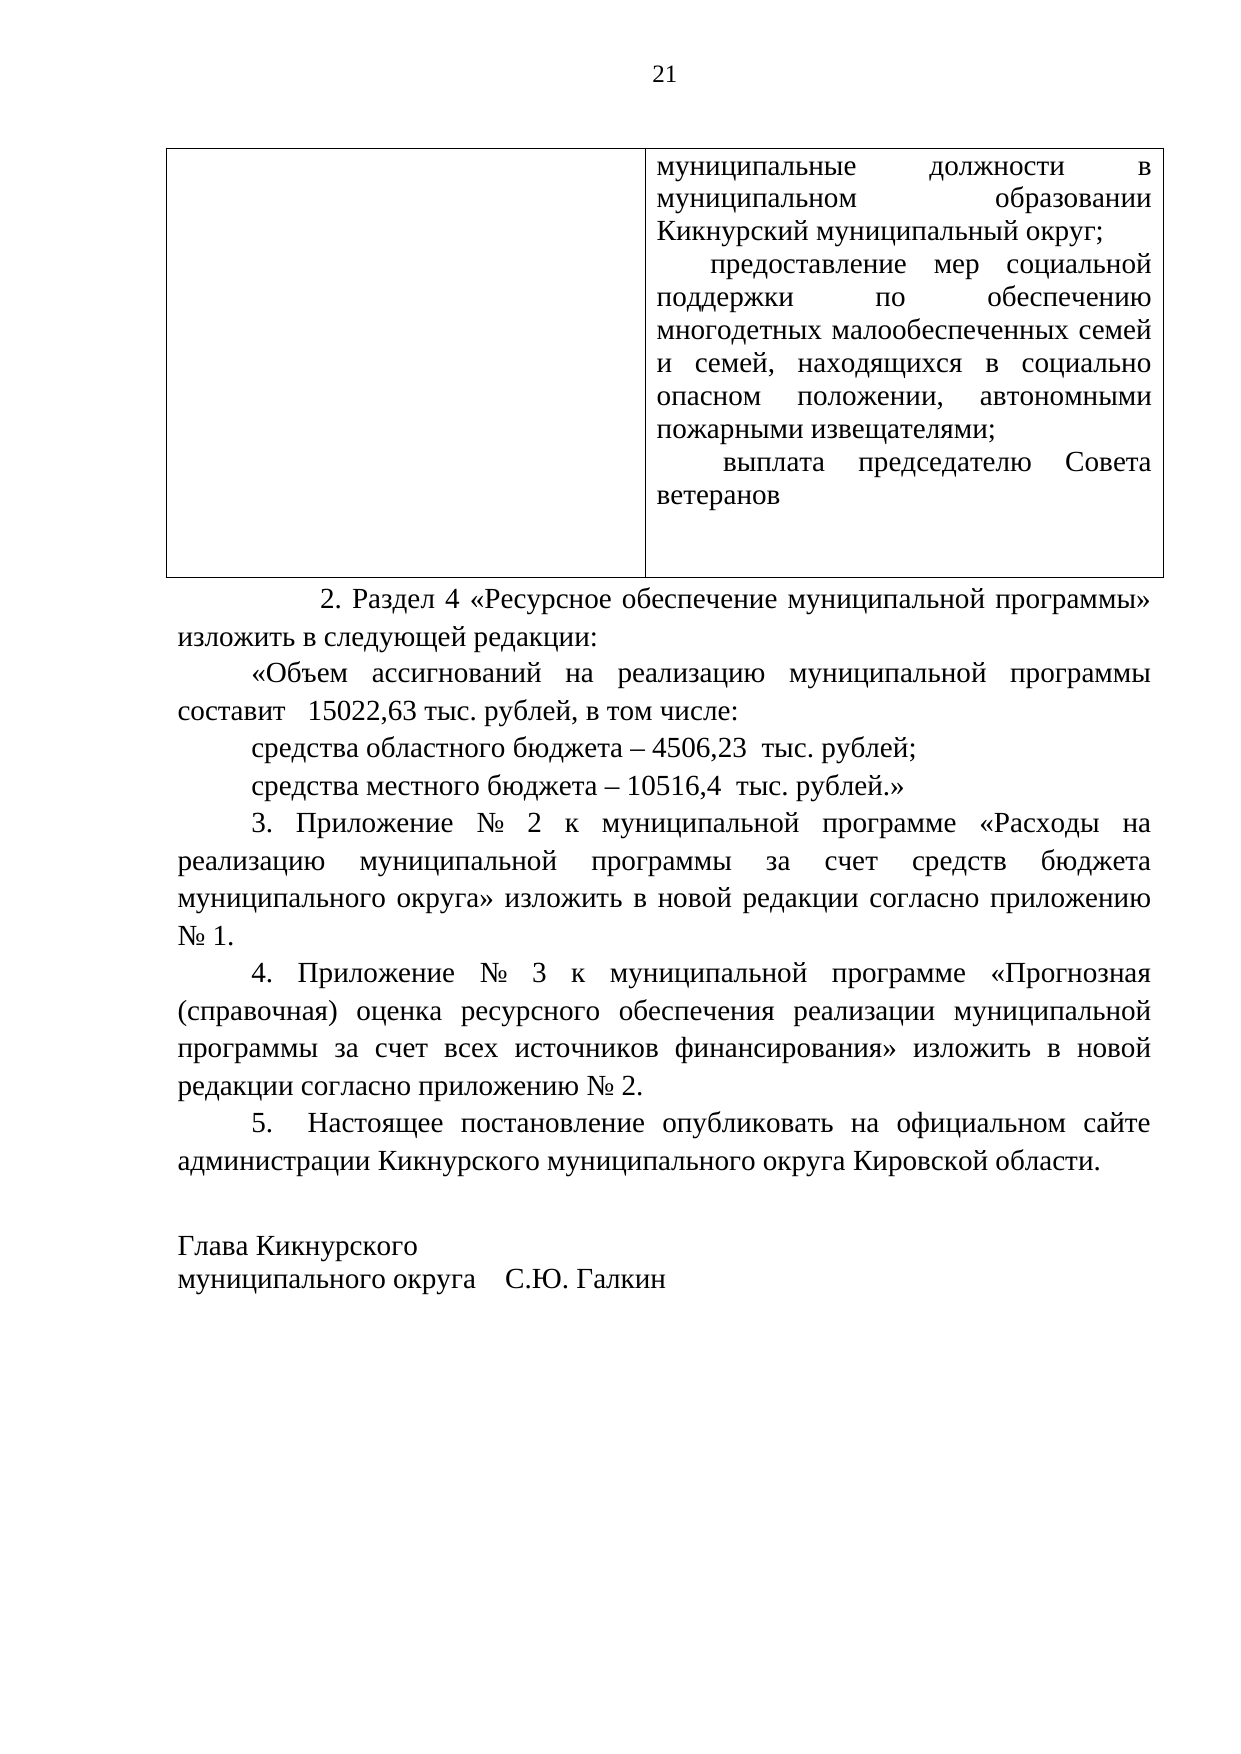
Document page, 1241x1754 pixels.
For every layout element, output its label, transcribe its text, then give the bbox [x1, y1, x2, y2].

text 4. Приложение № 3 к муниципальной программе «Прогнозная (справочная) оценка ресурсного обеспечения реализации муниципальной программы за счет всех источников финансирования» изложить в новой редакции согласно приложению № 2. [177, 953, 1152, 1103]
text средства местного бюджета – 10516,4 тыс. рублей.» [177, 765, 1152, 803]
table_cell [646, 149, 1163, 577]
text средства областного бюджета – 4506,23 тыс. рублей; [177, 728, 1152, 765]
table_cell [167, 149, 645, 577]
text Глава Кикнурского [177, 1228, 1152, 1262]
text 3. Приложение № 2 к муниципальной программе «Расходы на реализацию муниципальной программы за счет средств бюджета муниципального округа» изложить в новой редакции согласно приложению № 1. [177, 803, 1152, 953]
text 5. Настоящее постановление опубликовать на официальном сайте администрации Кикнурского муниципального округа Кировской области. [177, 1103, 1152, 1178]
text 2. Раздел 4 «Ресурсное обеспечение муниципальной программы» изложить в следующей редакции: [177, 578, 1152, 653]
text муниципального округа С.Ю. Галкин [177, 1262, 1152, 1295]
text «Объем ассигнований на реализацию муниципальной программы составит 15022,63 тыс. рублей, в том числе: [177, 653, 1152, 728]
